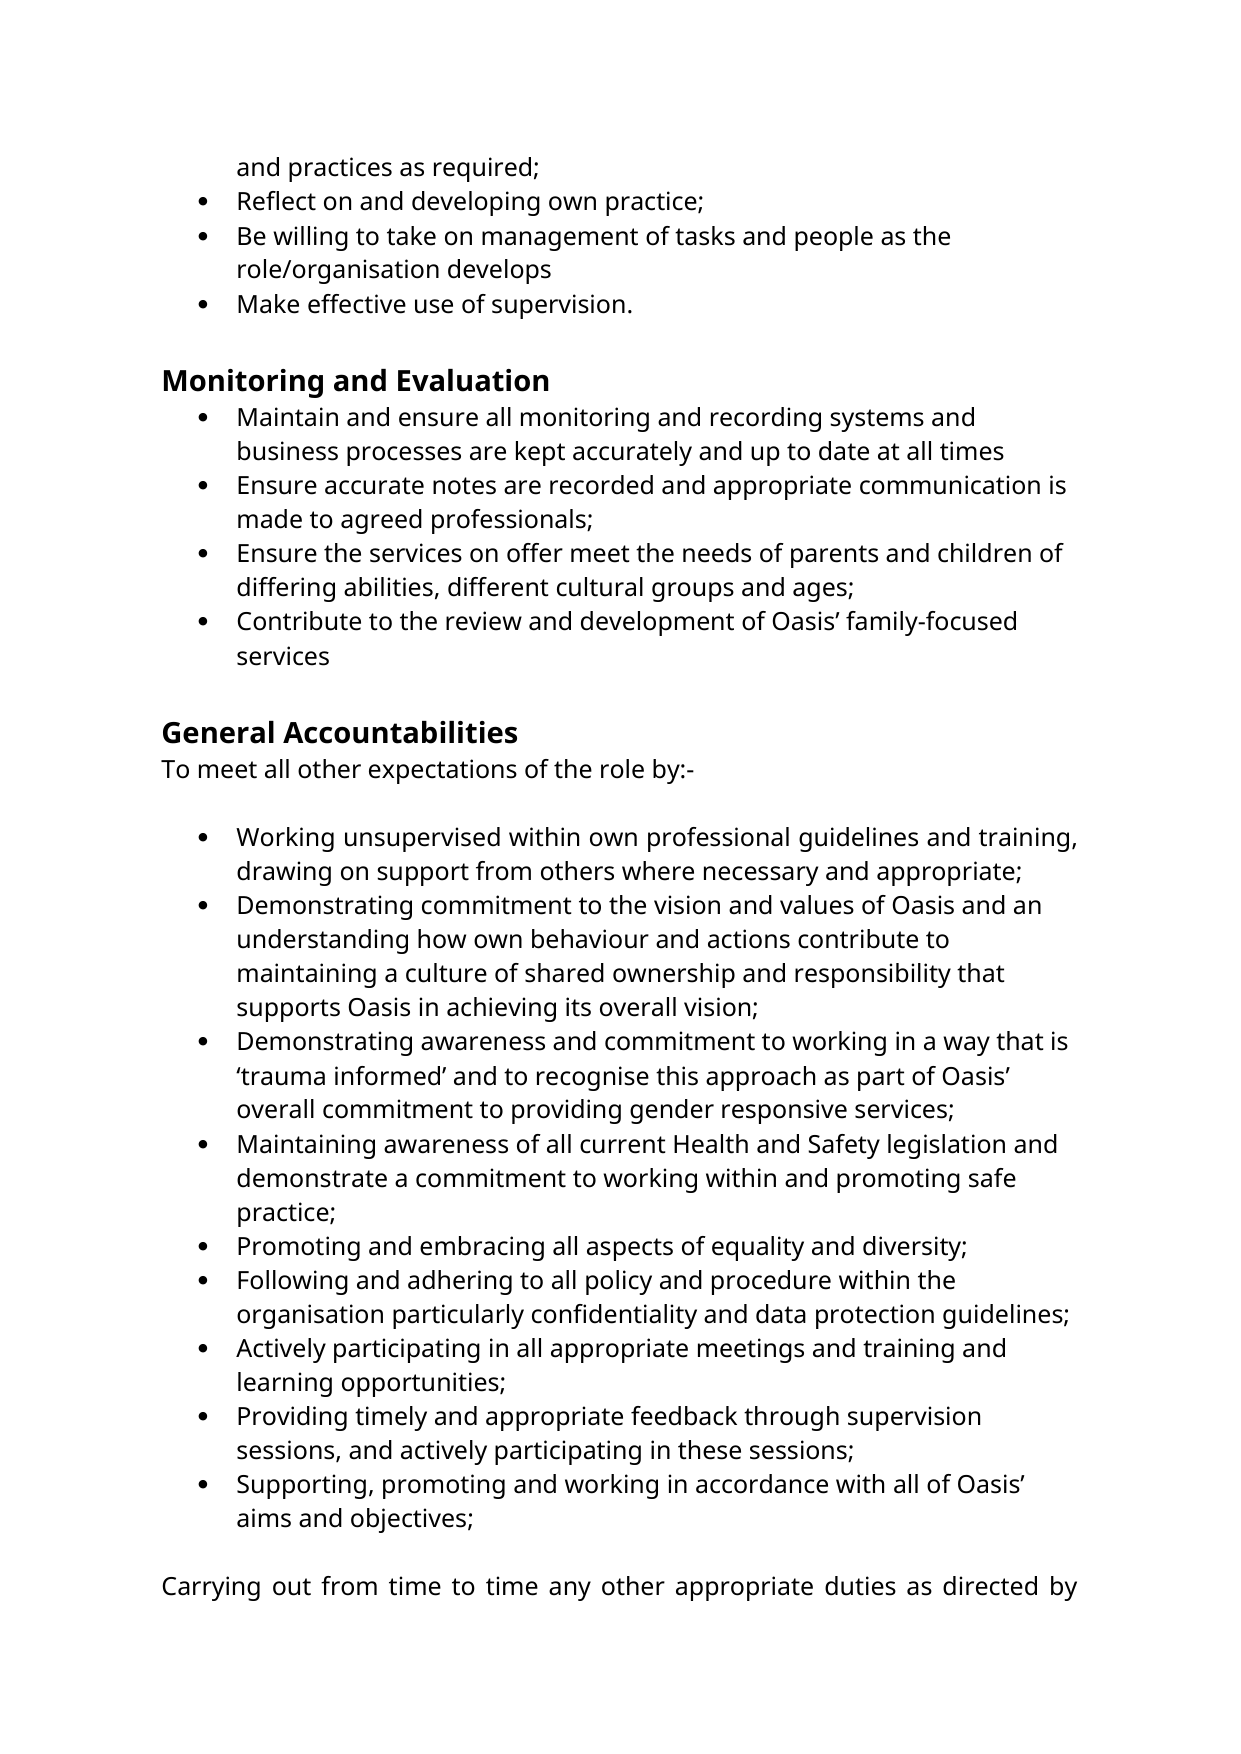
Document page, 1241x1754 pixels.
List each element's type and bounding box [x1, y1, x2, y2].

table_cell [150, 150, 1090, 1603]
